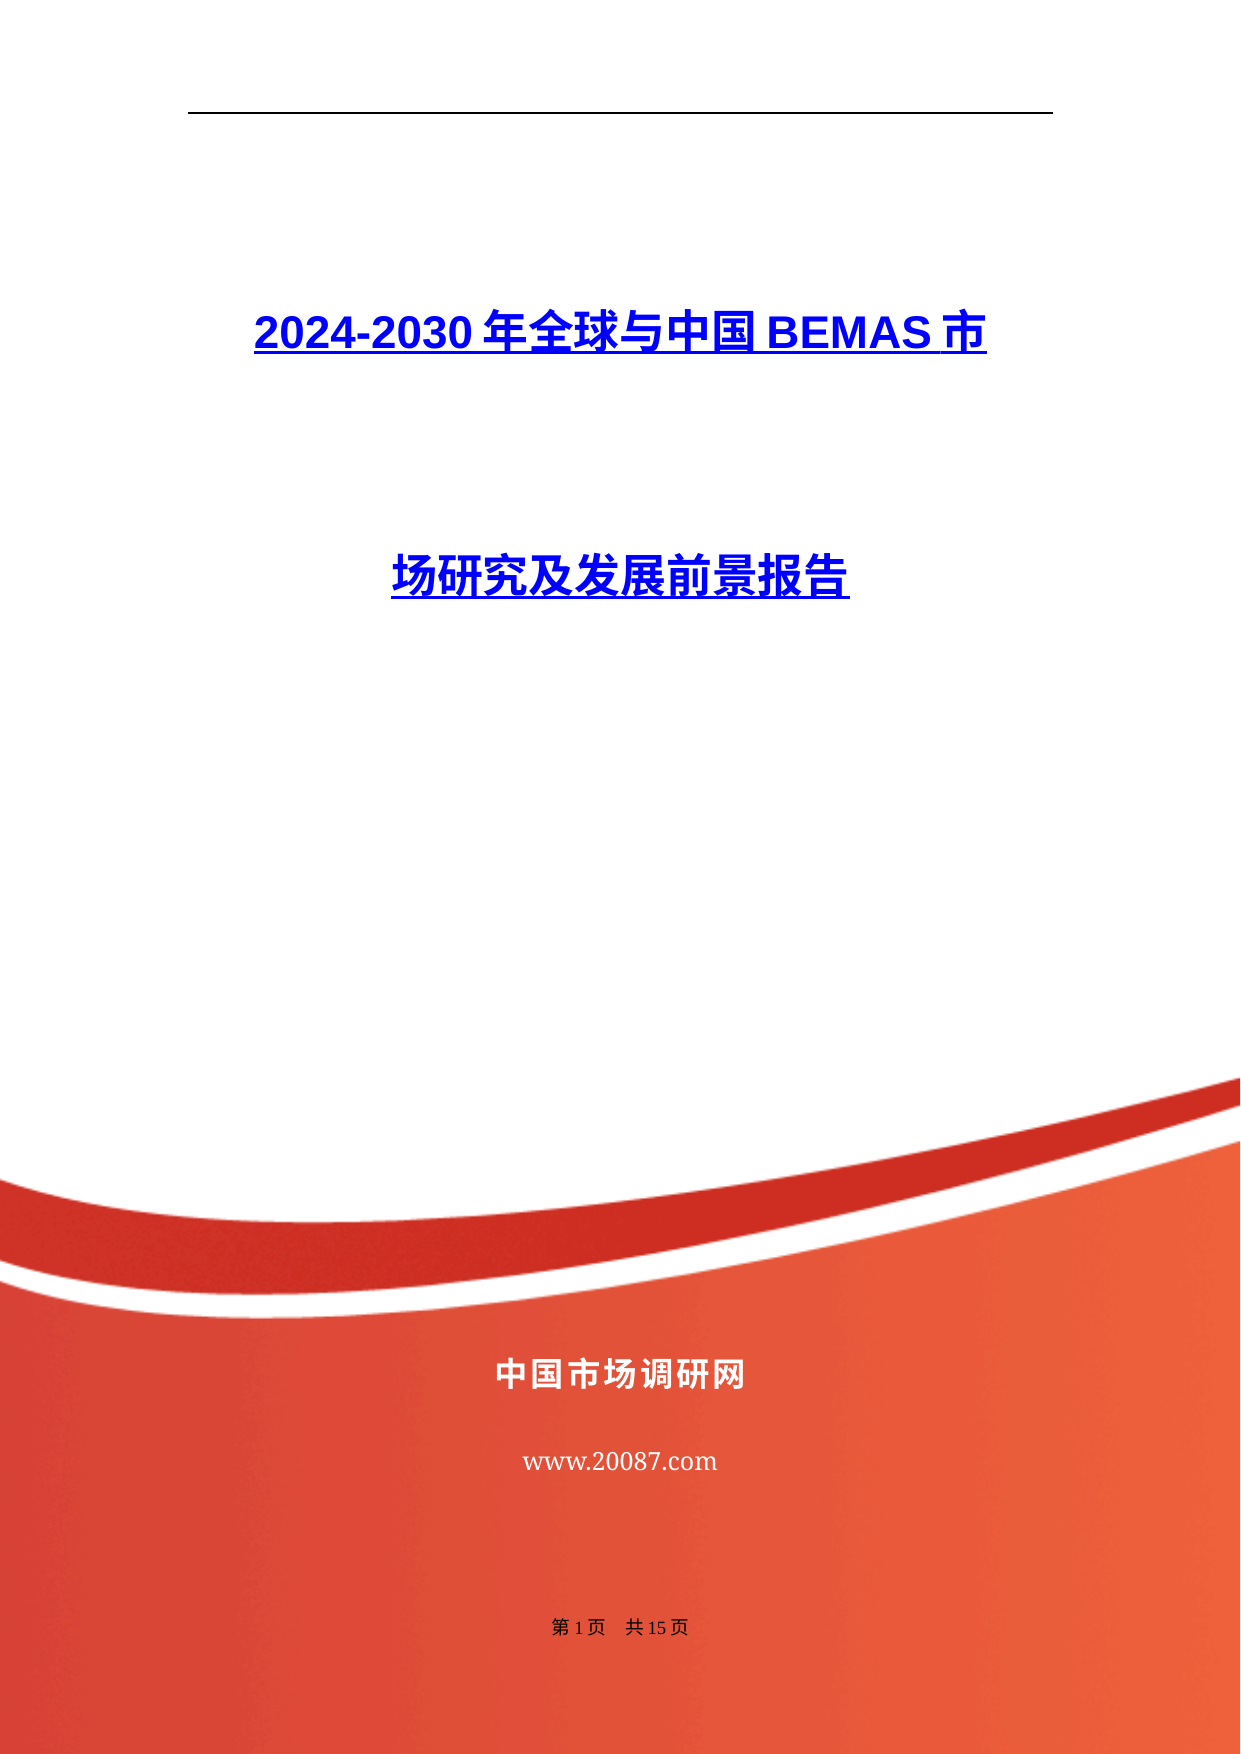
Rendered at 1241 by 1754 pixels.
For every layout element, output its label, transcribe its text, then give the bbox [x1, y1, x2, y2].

picture [0, 1006, 1241, 1754]
text www.20087.com [187, 1428, 1053, 1493]
table_header 2024-2030年全球与中国BEMAS市场研究及发展前景报告 [188, 207, 1053, 773]
subtitle 中国市场调研网 [187, 1339, 1053, 1404]
